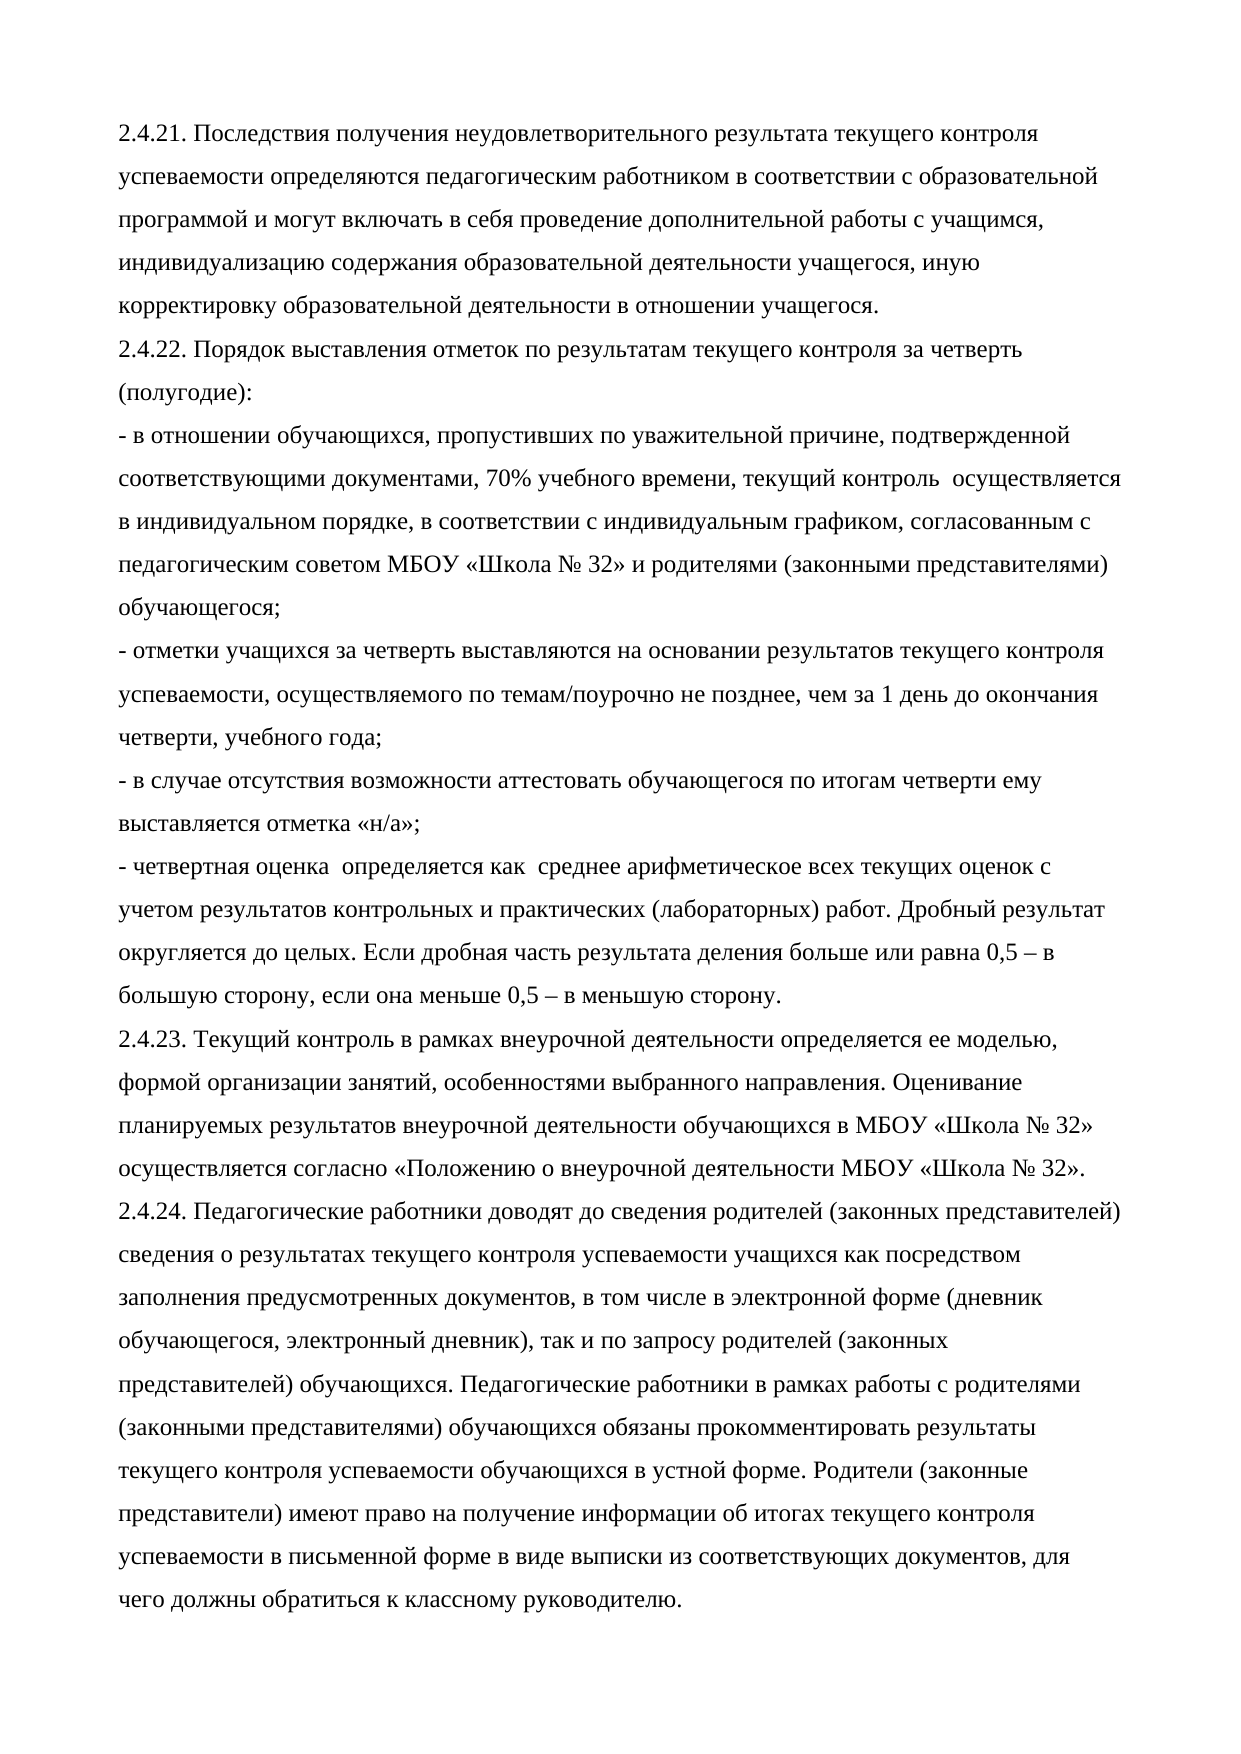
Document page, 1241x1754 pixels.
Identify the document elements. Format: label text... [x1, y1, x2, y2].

text 2.4.21. Последствия получения неудовлетворительного результата текущего контроля успеваемости определяются педагогическим работником в соответствии с образовательной программой и могут включать в себя проведение дополнительной работы с учащимся, индивидуализацию содержания образовательной деятельности учащегося, иную корректировку образовательной деятельности в отношении учащегося. [118, 118, 1122, 319]
text 2.4.23. Текущий контроль в рамках внеурочной деятельности определяется ее моделью, формой организации занятий, особенностями выбранного направления. Оценивание планируемых результатов внеурочной деятельности обучающихся в МБОУ «Школа № 32» осуществляется согласно «Положению о внеурочной деятельности МБОУ «Школа № 32». [118, 1024, 1122, 1182]
text - отметки учащихся за четверть выставляются на основании результатов текущего контроля успеваемости, осуществляемого по темам/поурочно не позднее, чем за 1 день до окончания четверти, учебного года; [118, 636, 1122, 751]
text - четвертная оценка определяется как среднее арифметическое всех текущих оценок с учетом результатов контрольных и практических (лабораторных) работ. Дробный результат округляется до целых. Если дробная часть результата деления больше или равна 0,5 – в большую сторону, если она меньше 0,5 – в меньшую сторону. [118, 851, 1122, 1009]
text - в случае отсутствия возможности аттестовать обучающегося по итогам четверти ему выставляется отметка «н/а»; [118, 765, 1122, 837]
text 2.4.22. Порядок выставления отметок по результатам текущего контроля за четверть (полугодие): [118, 334, 1122, 406]
text - в отношении обучающихся, пропустивших по уважительной причине, подтвержденной соответствующими документами, 70% учебного времени, текущий контроль осуществляется в индивидуальном порядке, в соответствии с индивидуальным графиком, согласованным с педагогическим советом МБОУ «Школа № 32» и родителями (законными представителями) обучающегося; [118, 420, 1122, 621]
text 2.4.24. Педагогические работники доводят до сведения родителей (законных представителей) сведения о результатах текущего контроля успеваемости учащихся как посредством заполнения предусмотренных документов, в том числе в электронной форме (дневник обучающегося, электронный дневник), так и по запросу родителей (законных представителей) обучающихся. Педагогические работники в рамках работы с родителями (законными представителями) обучающихся обязаны прокомментировать результаты текущего контроля успеваемости обучающихся в устной форме. Родители (законные представители) имеют право на получение информации об итогах текущего контроля успеваемости в письменной форме в виде выписки из соответствующих документов, для чего должны обратиться к классному руководителю. [118, 1196, 1122, 1613]
